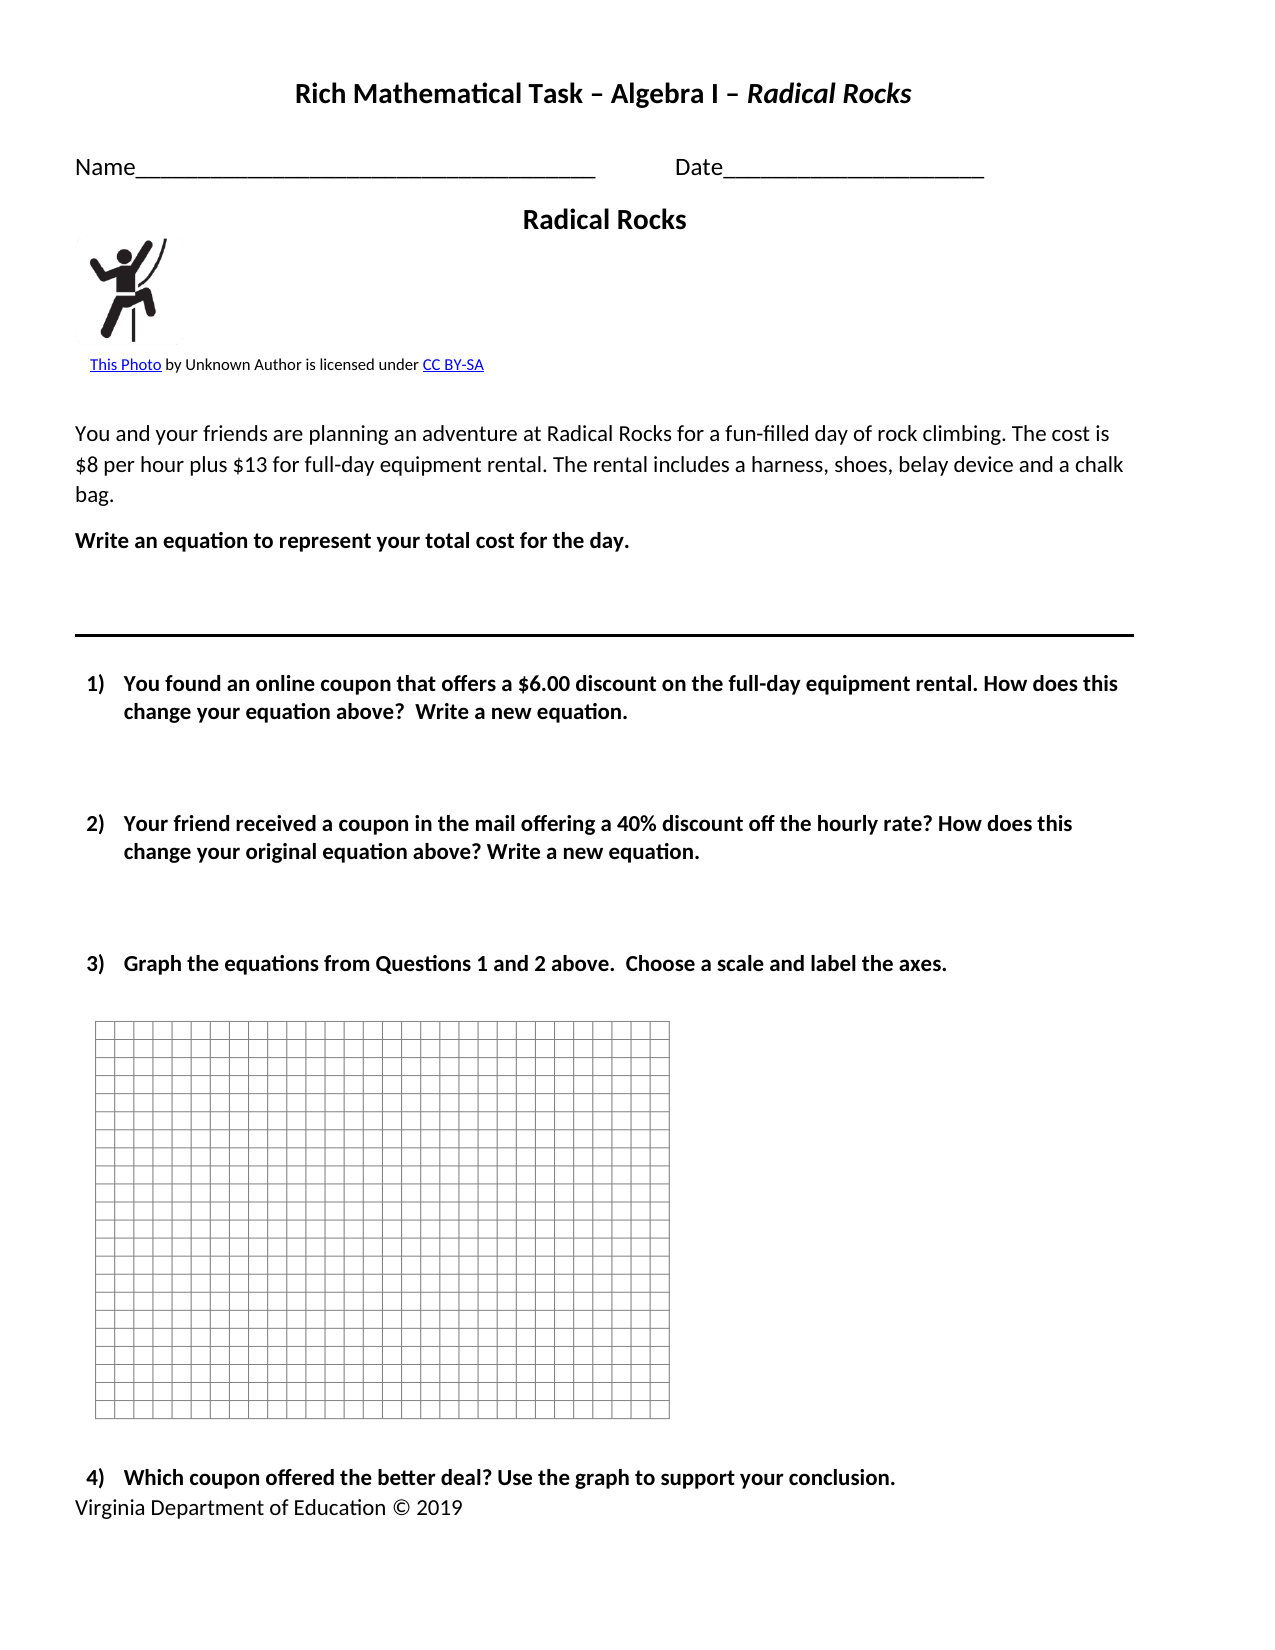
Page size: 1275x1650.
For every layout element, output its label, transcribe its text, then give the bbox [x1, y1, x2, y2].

picture [75, 236, 183, 345]
picture [75, 1005, 685, 1436]
list Write an equation to represent your total cost for the day. [75, 527, 1134, 554]
list Which coupon offered the better deal? Use the graph to support your conclusion. [86, 1463, 1134, 1491]
text Name_____________________________________ Date_____________________ [75, 151, 1134, 182]
list You found an online coupon that offers a $6.00 discount on the full-day equipment rental. How does this change your equation above? Write a new equation. [86, 669, 1134, 725]
list Your friend received a coupon in the mail offering a 40% discount off the hourly rate? How does this change your original equation above? Write a new equation. [86, 809, 1134, 865]
text Radical Rocks [75, 201, 1134, 236]
list Graph the equations from Questions 1 and 2 above. Choose a scale and label the axes. [86, 949, 1134, 977]
list You and your friends are planning an adventure at Radical Rocks for a fun-filled day of rock climbing. The cost is $8 per hour plus $13 for full-day equipment rental. The rental includes a harness, shoes, belay device and a chalk bag. [75, 419, 1134, 508]
